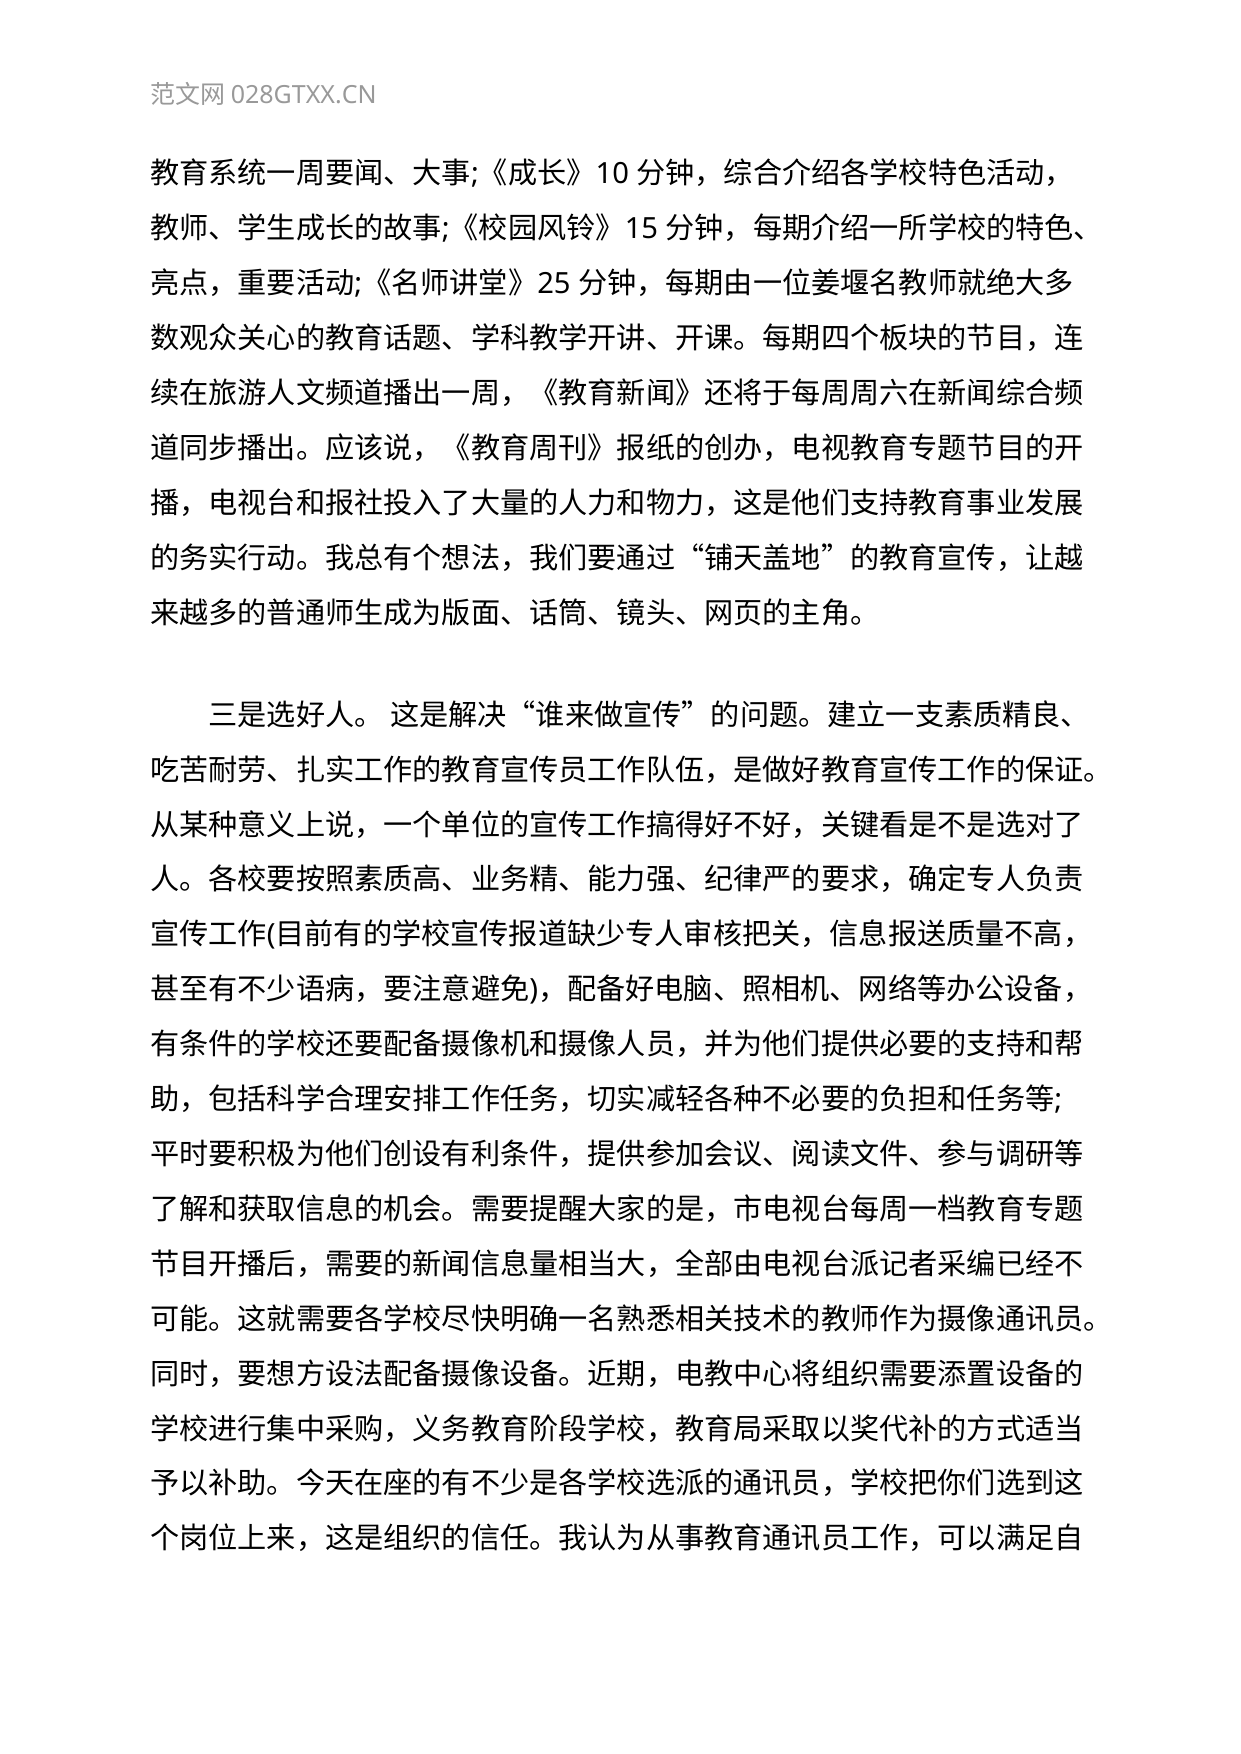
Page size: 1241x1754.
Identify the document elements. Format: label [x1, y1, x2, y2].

text [150, 150, 1090, 632]
text [150, 691, 1090, 1557]
